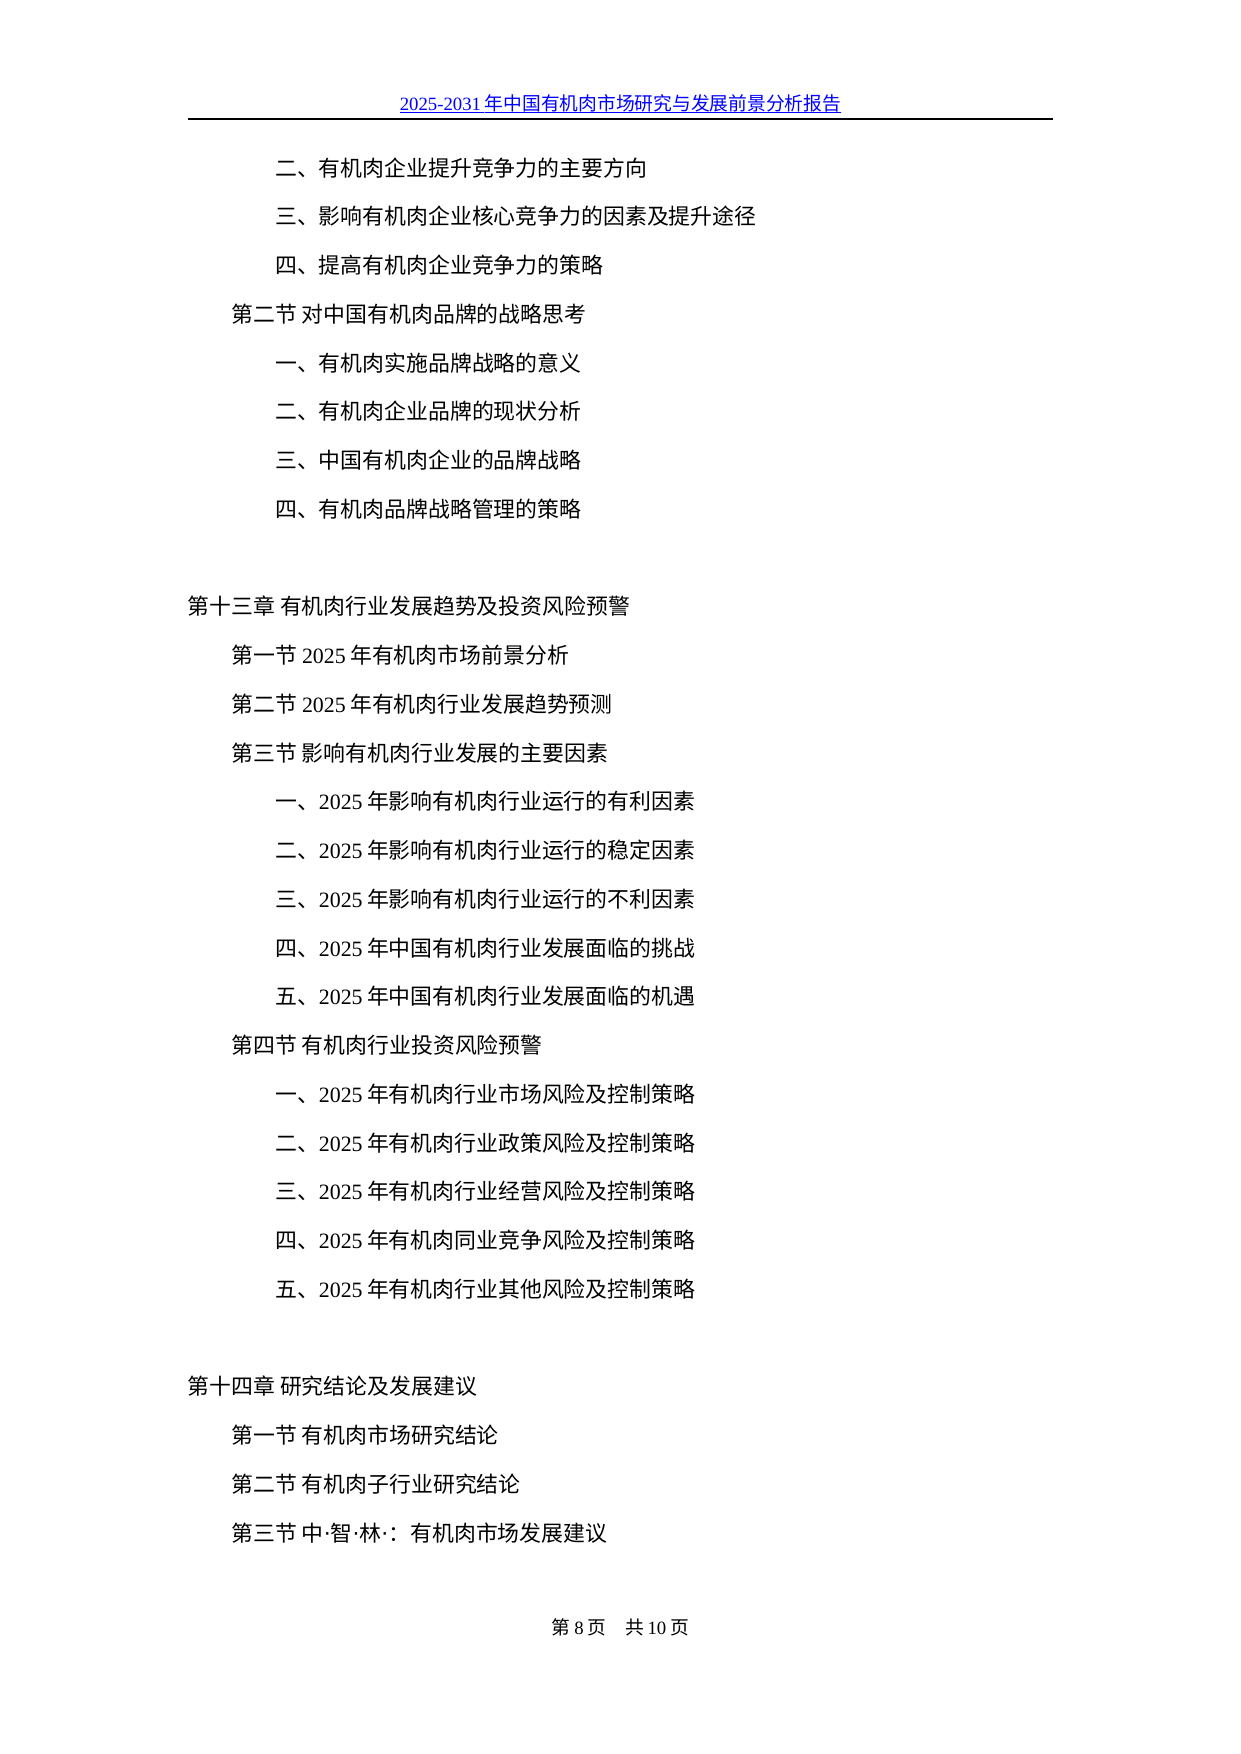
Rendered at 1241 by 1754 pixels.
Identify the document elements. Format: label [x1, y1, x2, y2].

text [187, 150, 1053, 1548]
